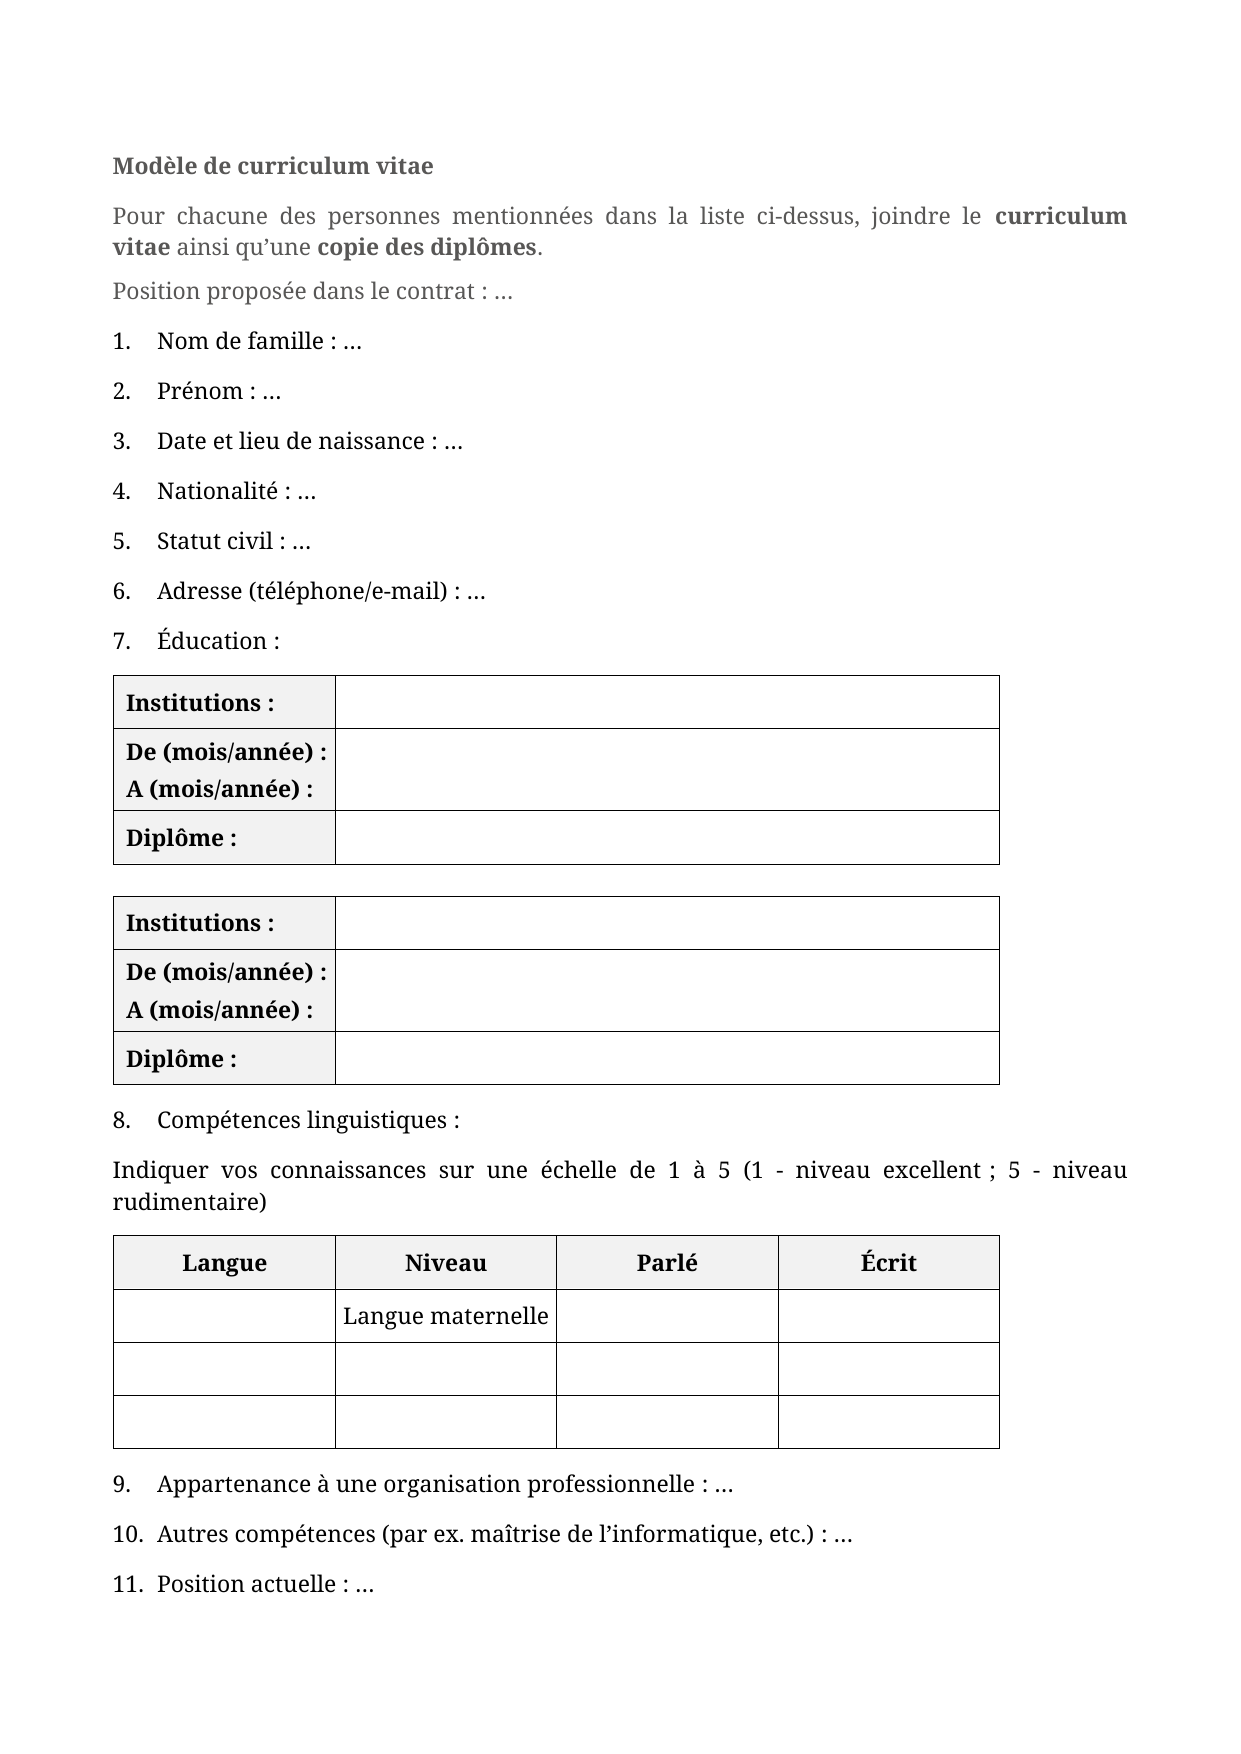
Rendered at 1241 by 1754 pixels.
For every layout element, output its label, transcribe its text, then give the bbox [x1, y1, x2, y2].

table_cell [336, 1396, 556, 1448]
table_cell [779, 1396, 999, 1448]
list Prénom : … [112, 375, 1128, 406]
list Nationalité : … [112, 475, 1128, 506]
table_header Parlé [557, 1236, 778, 1288]
text Indiquer vos connaissances sur une échelle de 1 à 5 (1 - niveau excellent ; 5 - niveau rudimentaire) [112, 1154, 1128, 1217]
list Autres compétences (par ex. maîtrise de l’informatique, etc.) : … [112, 1518, 1128, 1549]
table_cell [336, 811, 999, 863]
text Pour chacune des personnes mentionnées dans la liste ci-dessus, joindre le curriculum vitae ainsi qu’une copie des diplômes. [112, 200, 1128, 262]
table_cell [779, 1290, 999, 1342]
table_cell Langue maternelle [336, 1290, 556, 1342]
table_cell [114, 1396, 335, 1448]
table_cell [557, 1343, 778, 1395]
table_cell [336, 729, 999, 810]
table_cell [779, 1343, 999, 1395]
table_cell Diplôme : [114, 1032, 335, 1084]
list Statut civil : … [112, 525, 1128, 556]
table_header Institutions : [114, 676, 335, 728]
table_header [336, 897, 999, 949]
table_cell De (mois/année) : A (mois/année) : [114, 950, 335, 1031]
table_cell [336, 950, 999, 1031]
list Adresse (téléphone/e-mail) : … [112, 575, 1128, 606]
text Position proposée dans le contrat : … [112, 275, 1128, 306]
list Appartenance à une organisation professionnelle : … [112, 1468, 1128, 1499]
table_header Institutions : [114, 897, 335, 949]
table_header Écrit [779, 1236, 999, 1288]
table_cell [336, 1343, 556, 1395]
table_cell [114, 1343, 335, 1395]
list Compétences linguistiques : [112, 1104, 1128, 1135]
table_cell [557, 1290, 778, 1342]
table_cell [336, 1032, 999, 1084]
table_cell De (mois/année) : A (mois/année) : [114, 729, 335, 810]
table_cell [557, 1396, 778, 1448]
table_header Langue [114, 1236, 335, 1288]
table_header Niveau [336, 1236, 556, 1288]
text Modèle de curriculum vitae [112, 150, 1128, 181]
list Date et lieu de naissance : … [112, 425, 1128, 456]
table_header [336, 676, 999, 728]
list Position actuelle : … [112, 1568, 1128, 1599]
table_cell Diplôme : [114, 811, 335, 863]
table_cell [114, 1290, 335, 1342]
list Éducation : [112, 625, 1128, 656]
list Nom de famille : … [112, 325, 1128, 356]
